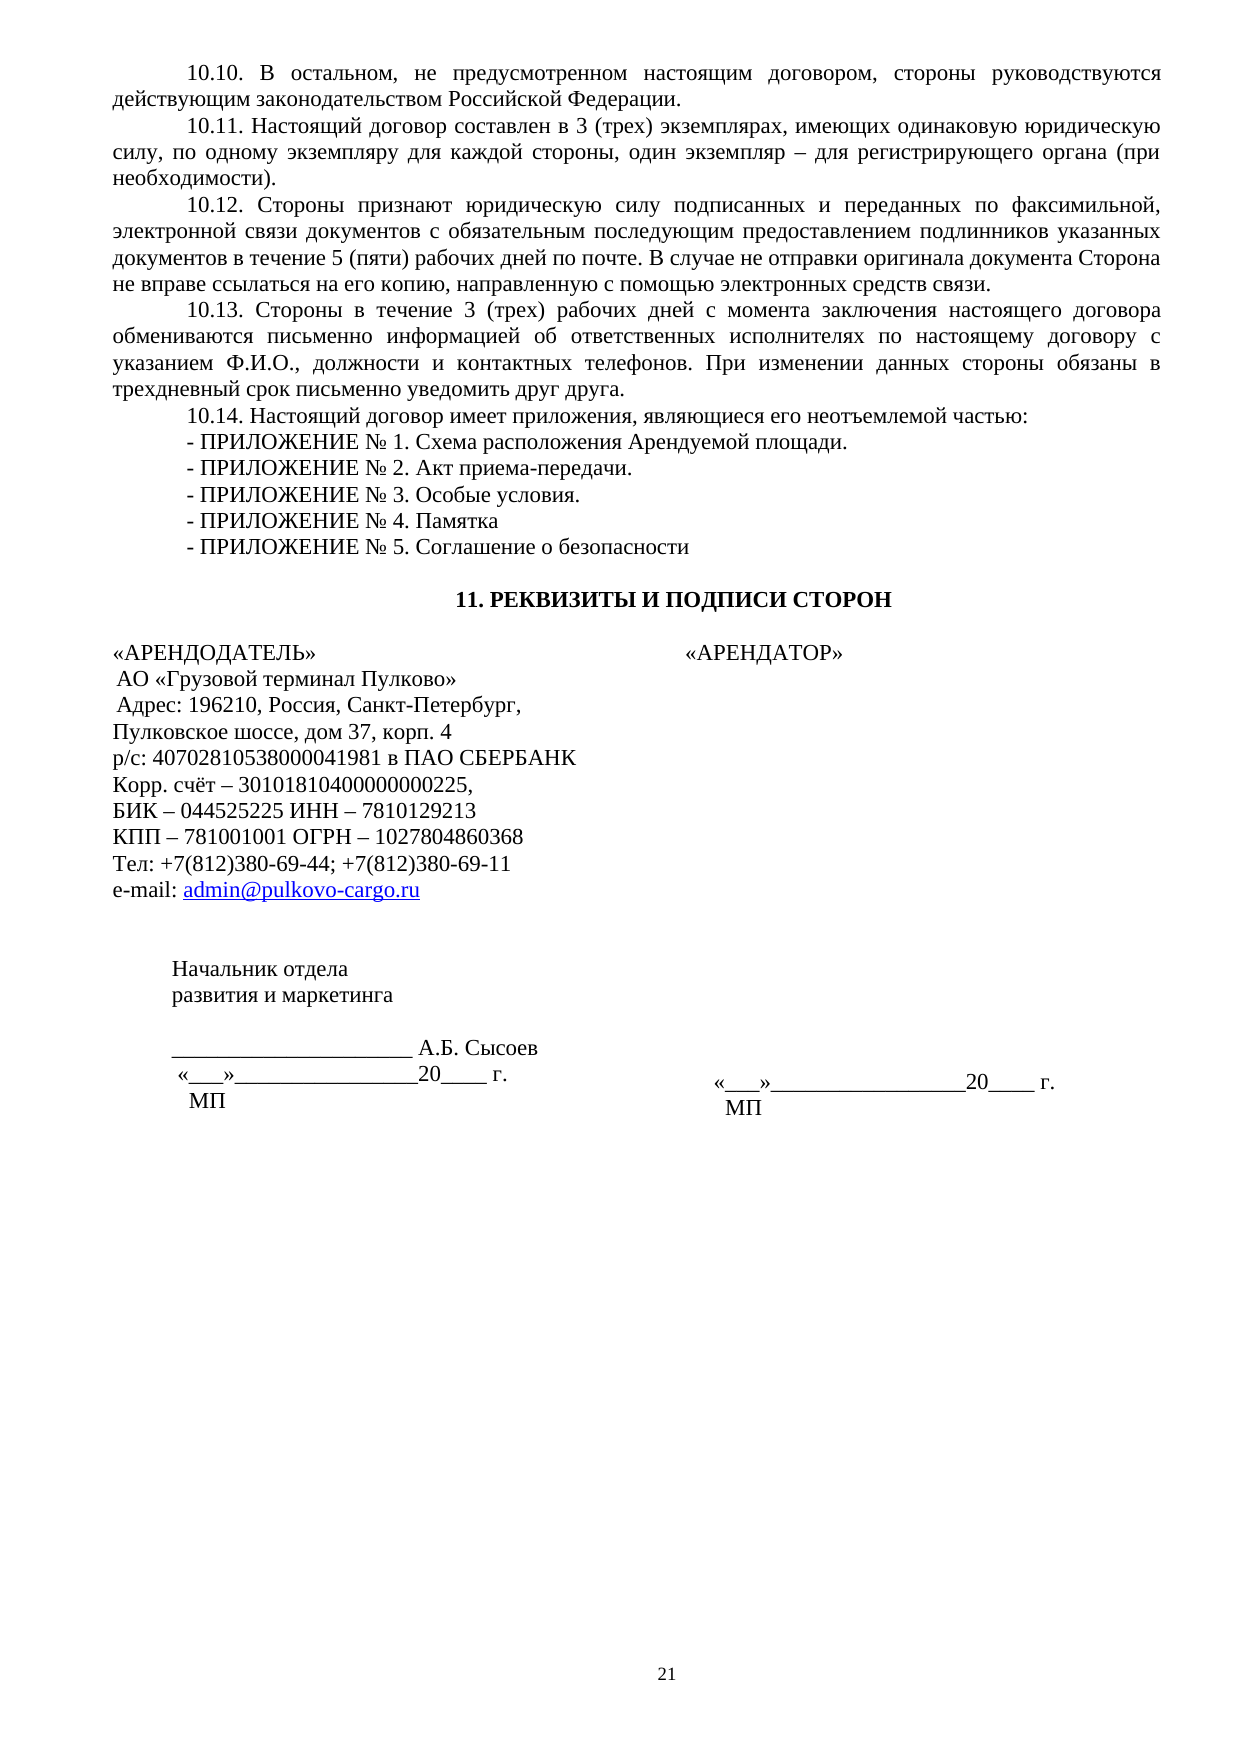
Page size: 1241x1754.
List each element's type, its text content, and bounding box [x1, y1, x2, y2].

text - ПРИЛОЖЕНИЕ № 5. Соглашение о безопасности [112, 533, 1162, 560]
text - Приложение № 2. Акт приема-передачи. [112, 454, 1162, 481]
text 10.10. В остальном, не предусмотренном настоящим договором, стороны руководствуются действующим законодательством Российской Федерации. [112, 59, 1162, 112]
table_header «АРЕНДОДАТЕЛЬ» АО «Грузовой терминал Пулково» Адрес: 196210, Россия, Санкт-Петербург, Пулковское шоссе, дом 37, корп. 4 р/с: 40702810538000041981 в ПАО СБЕРБАНК Корр. счёт – 30101810400000000225, БИК – 044525225 ИНН – 7810129213 КПП – 781001001 ОГРН – 1027804860368 Тел: +7(812)380-69-44; +7(812)380-69-11 e-mail: admin@pulkovo-cargo.ru [101, 613, 614, 955]
text 11. РЕКВИЗИТЫ И ПОДПИСИ СТОРОН [83, 586, 1205, 612]
text 10.12. Стороны признают юридическую силу подписанных и переданных по факсимильной, электронной связи документов с обязательным последующим предоставлением подлинников указанных документов в течение 5 (пяти) рабочих дней по почте. В случае не отправки оригинала документа Сторона не вправе ссылаться на его копию, направленную с помощью электронных средств связи. [112, 191, 1162, 296]
table_cell Начальник отдела развития и маркетинга _____________________ А.Б. Сысоев «___»________________20____ г. МП [101, 955, 614, 1120]
text 10.14. Настоящий договор имеет приложения, являющиеся его неотъемлемой частью: [112, 402, 1162, 428]
text - ПРИЛОЖЕНИЕ № 4. Памятка [112, 507, 1162, 533]
table_cell «___»_________________20____ г. МП [615, 955, 1122, 1120]
table_header «АРЕНДАТОР» [615, 613, 1122, 955]
text - Приложение № 1. Схема расположения Арендуемой площади. [112, 428, 1162, 454]
text 10.13. Стороны в течение 3 (трех) рабочих дней с момента заключения настоящего договора обмениваются письменно информацией об ответственных исполнителях по настоящему договору с указанием Ф.И.О., должности и контактных телефонов. При изменении данных стороны обязаны в трехдневный срок письменно уведомить друг друга. [112, 296, 1162, 402]
text - ПРИЛОЖЕНИЕ № 3. Особые условия. [112, 481, 1162, 507]
text 10.11. Настоящий договор составлен в 3 (трех) экземплярах, имеющих одинаковую юридическую силу, по одному экземпляру для каждой стороны, один экземпляр – для регистрирующего органа (при необходимости). [112, 112, 1162, 191]
